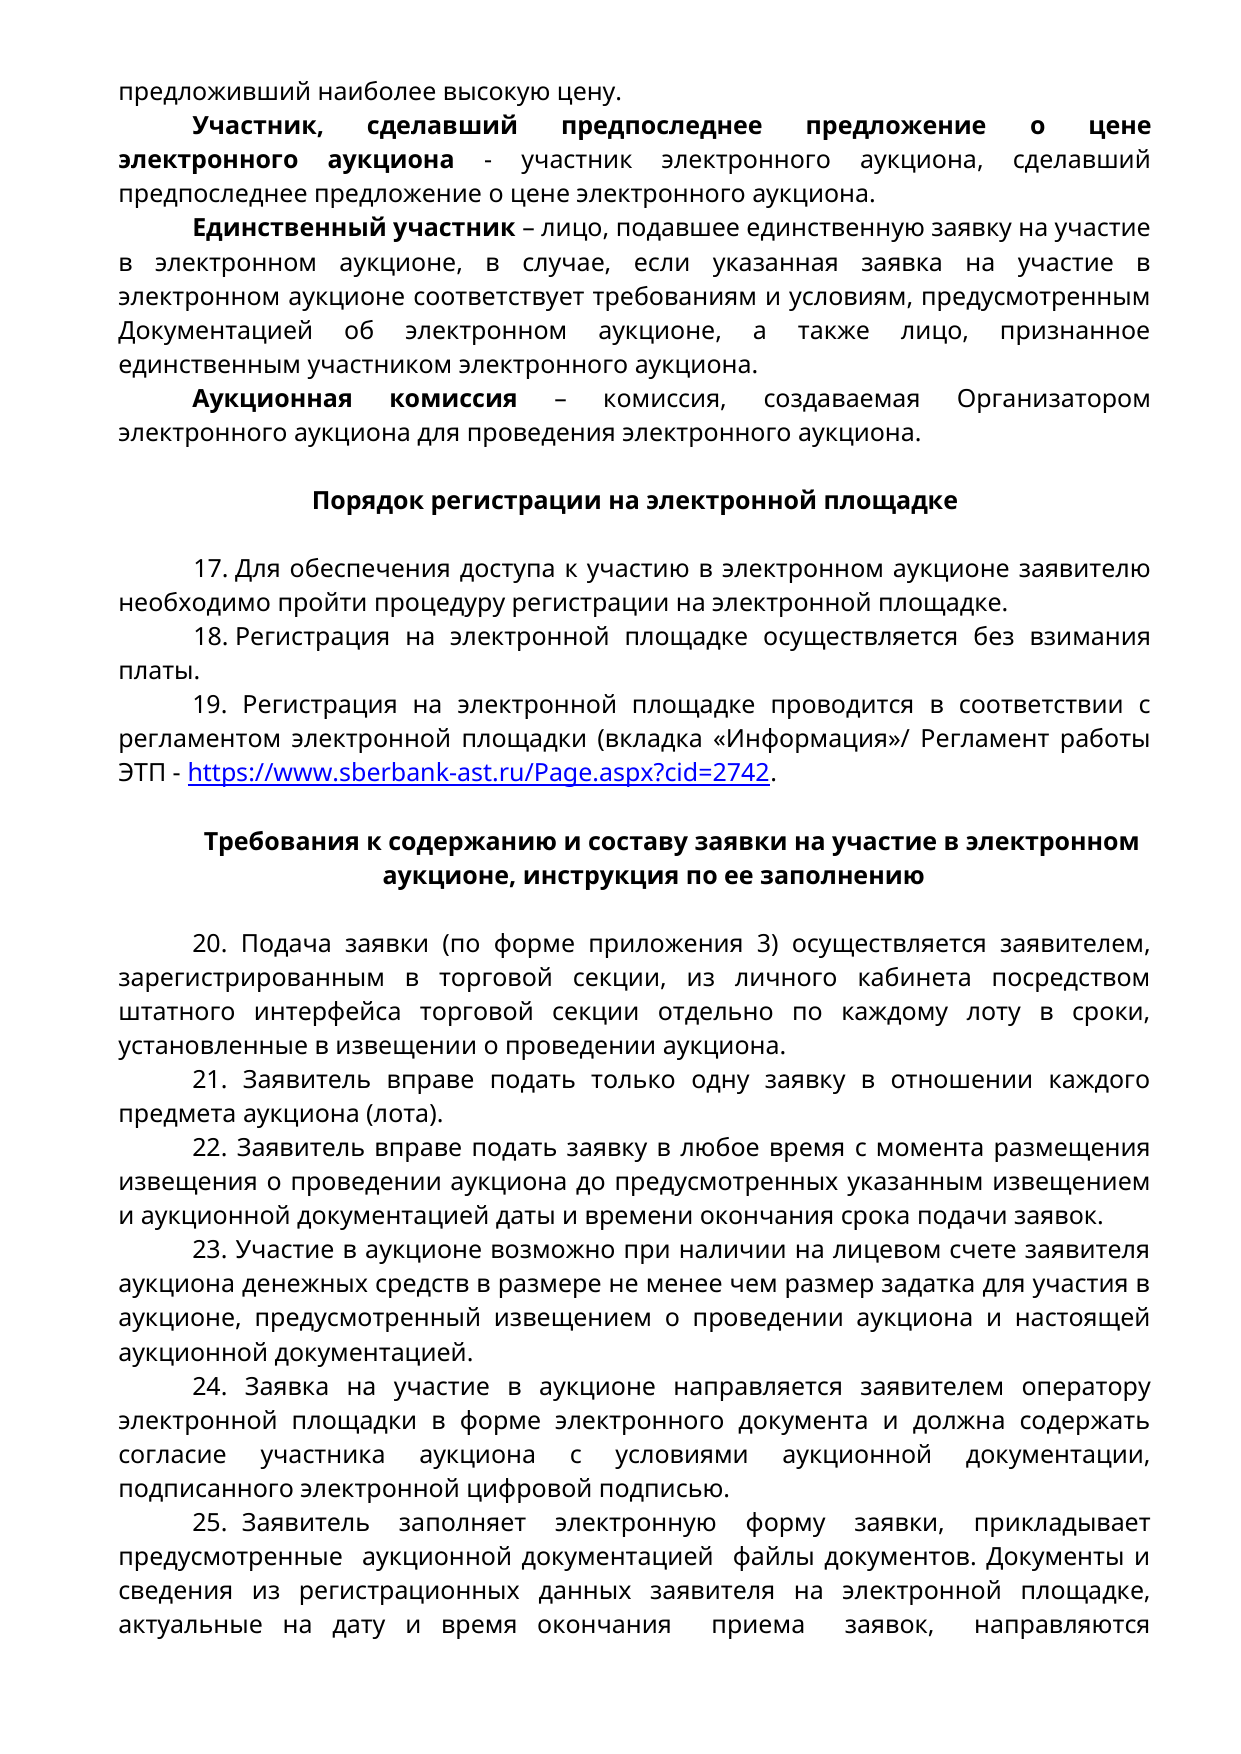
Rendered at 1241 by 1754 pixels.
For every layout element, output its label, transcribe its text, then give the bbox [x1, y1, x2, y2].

list 23. Участие в аукционе возможно при наличии на лицевом счете заявителя аукциона денежных средств в размере не менее чем размер задатка для участия в аукционе, предусмотренный извещением о проведении аукциона и настоящей аукционной документацией. [118, 1232, 1152, 1368]
text Порядок регистрации на электронной площадке [118, 483, 1152, 517]
list 24. Заявка на участие в аукционе направляется заявителем оператору электронной площадки в форме электронного документа и должна содержать согласие участника аукциона с условиями аукционной документации, подписанного электронной цифровой подписью. [118, 1368, 1152, 1504]
list 19. Регистрация на электронной площадке проводится в соответствии с регламентом электронной площадки (вкладка «Информация»/ Регламент работы ЭТП - https://www.sberbank-ast.ru/Page.aspx?cid=2742. [118, 687, 1152, 789]
text Единственный участник – лицо, подавшее единственную заявку на участие в электронном аукционе, в случае, если указанная заявка на участие в электронном аукционе соответствует требованиям и условиям, предусмотренным Документацией об электронном аукционе, а также лицо, признанное единственным участником электронного аукциона. [118, 210, 1152, 380]
text 17. Для обеспечения доступа к участию в электронном аукционе заявителю необходимо пройти процедуру регистрации на электронной площадке. [118, 551, 1152, 619]
list 22. Заявитель вправе подать заявку в любое время с момента размещения извещения о проведении аукциона до предусмотренных указанным извещением и аукционной документацией даты и времени окончания срока подачи заявок. [118, 1130, 1152, 1232]
list 21. Заявитель вправе подать только одну заявку в отношении каждого предмета аукциона (лота). [118, 1062, 1152, 1130]
list 20. Подача заявки (по форме приложения 3) осуществляется заявителем, зарегистрированным в торговой секции, из личного кабинета посредством штатного интерфейса торговой секции отдельно по каждому лоту в сроки, установленные в извещении о проведении аукциона. [118, 925, 1152, 1062]
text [118, 74, 1152, 108]
text Требования к содержанию и составу заявки на участие в электронном аукционе, инструкция по ее заполнению [156, 823, 1152, 891]
text 18. Регистрация на электронной площадке осуществляется без взимания платы. [118, 619, 1152, 687]
text Аукционная комиссия – комиссия, создаваемая Организатором электронного аукциона для проведения электронного аукциона. [118, 380, 1152, 448]
text Участник, сделавший предпоследнее предложение о цене электронного аукциона - участник электронного аукциона, сделавший предпоследнее предложение о цене электронного аукциона. [118, 108, 1152, 210]
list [118, 1504, 1152, 1641]
